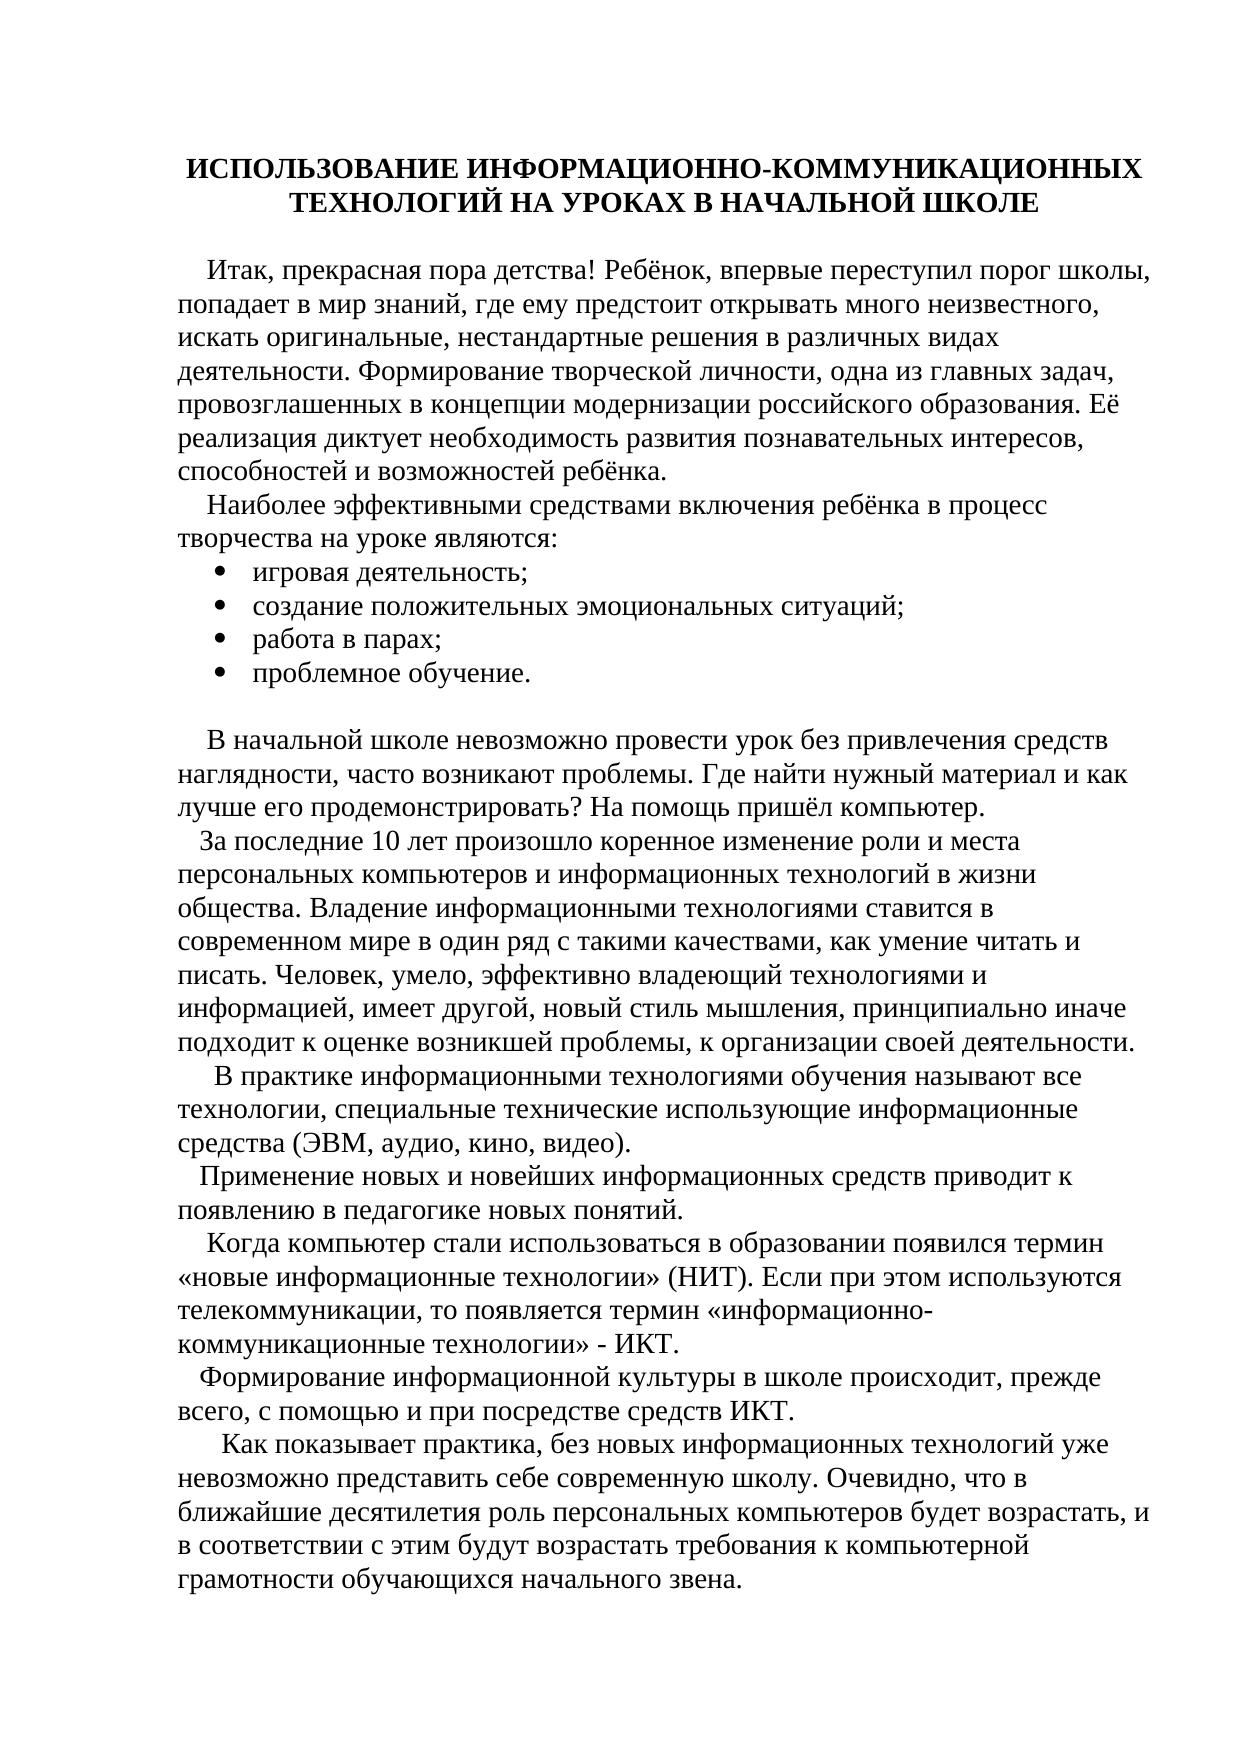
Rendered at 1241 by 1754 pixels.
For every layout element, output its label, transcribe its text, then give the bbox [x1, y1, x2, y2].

list проблемное обучение. [215, 655, 1152, 689]
text В практике информационными технологиями обучения называют все технологии, специальные технические использующие информационные средства (ЭВМ, аудио, кино, видео). [177, 1058, 1152, 1158]
text Формирование информационной культуры в школе происходит, прежде всего, с помощью и при посредстве средств ИКТ. [177, 1359, 1152, 1427]
text Наиболее эффективными средствами включения ребёнка в процесс творчества на уроке являются: [177, 487, 1152, 554]
text За последние 10 лет произошло коренное изменение роли и места персональных компьютеров и информационных технологий в жизни общества. Владение информационными технологиями ставится в современном мире в один ряд с такими качествами, как умение читать и писать. Человек, умело, эффективно владеющий технологиями и информацией, имеет другой, новый стиль мышления, принципиально иначе подходит к оценке возникшей проблемы, к организации своей деятельности. [177, 823, 1152, 1058]
list игровая деятельность; [215, 554, 1152, 588]
text Применение новых и новейших информационных средств приводит к появлению в педагогике новых понятий. [177, 1158, 1152, 1225]
text Когда компьютер стали использоваться в образовании появился термин «новые информационные технологии» (НИТ). Если при этом используются телекоммуникации, то появляется термин «информационно-коммуникационные технологии» - ИКТ. [177, 1225, 1152, 1359]
text В начальной школе невозможно провести урок без привлечения средств наглядности, часто возникают проблемы. Где найти нужный материал и как лучше его продемонстрировать? На помощь пришёл компьютер. [177, 722, 1152, 823]
list работа в парах; [215, 621, 1152, 655]
text ИСПОЛЬЗОВАНИЕ ИНФОРМАЦИОННО-КОММУНИКАЦИОННЫХ ТЕХНОЛОГИЙ НА УРОКАХ В НАЧАЛЬНОЙ ШКОЛЕ [177, 152, 1152, 219]
text Как показывает практика, без новых информационных технологий уже невозможно представить себе современную школу. Очевидно, что в ближайшие десятилетия роль персональных компьютеров будет возрастать, и в соответствии с этим будут возрастать требования к компьютерной грамотности обучающихся начального звена. [177, 1427, 1152, 1594]
text Итак, прекрасная пора детства! Ребёнок, впервые переступил порог школы, попадает в мир знаний, где ему предстоит открывать много неизвестного, искать оригинальные, нестандартные решения в различных видах деятельности. Формирование творческой личности, одна из главных задач, провозглашенных в концепции модернизации российского образования. Её реализация диктует необходимость развития познавательных интересов, способностей и возможностей ребёнка. [177, 252, 1152, 487]
list создание положительных эмоциональных ситуаций; [215, 588, 1152, 621]
